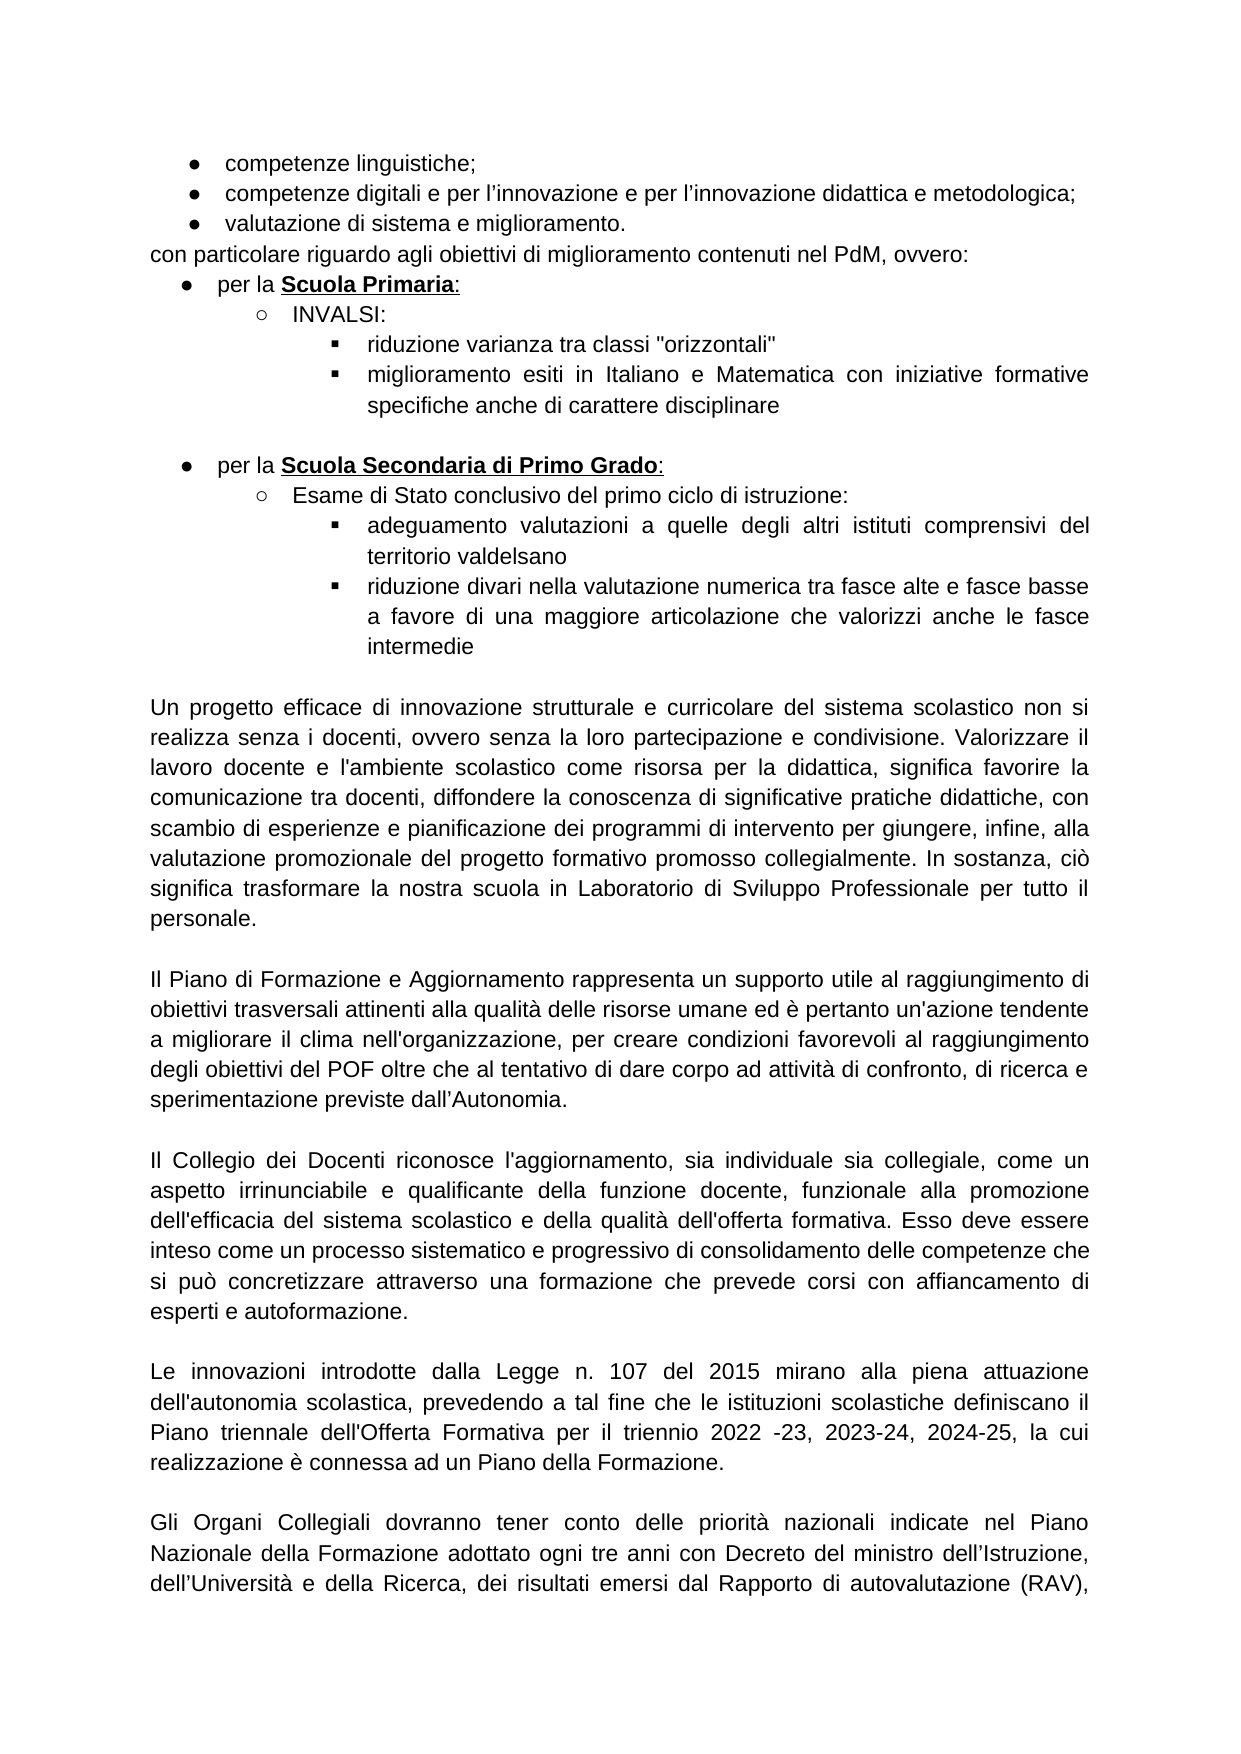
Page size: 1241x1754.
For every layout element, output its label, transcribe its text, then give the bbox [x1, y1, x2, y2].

list INVALSI: [254, 301, 1090, 327]
list valutazione di sistema e miglioramento. [187, 210, 1090, 237]
text con particolare riguardo agli obiettivi di miglioramento contenuti nel PdM, ovvero: [150, 241, 1090, 267]
list Esame di Stato conclusivo del primo ciclo di istruzione: [254, 482, 1090, 509]
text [150, 1509, 1090, 1596]
text Le innovazioni introdotte dalla Legge n. 107 del 2015 mirano alla piena attuazione dell'autonomia scolastica, prevedendo a tal fine che le istituzioni scolastiche definiscano il Piano triennale dell'Offerta Formativa per il triennio 2022 -23, 2023-24, 2024-25, la cui realizzazione è connessa ad un Piano della Formazione. [150, 1358, 1090, 1475]
text Il Piano di Formazione e Aggiornamento rappresenta un supporto utile al raggiungimento di obiettivi trasversali attinenti alla qualità delle risorse umane ed è pertanto un'azione tendente a migliorare il clima nell'organizzazione, per creare condizioni favorevoli al raggiungimento degli obiettivi del POF oltre che al tentativo di dare corpo ad attività di confronto, di ricerca e sperimentazione previste dall’Autonomia. [150, 966, 1090, 1113]
text Un progetto efficace di innovazione strutturale e curricolare del sistema scolastico non si realizza senza i docenti, ovvero senza la loro partecipazione e condivisione. Valorizzare il lavoro docente e l'ambiente scolastico come risorsa per la didattica, significa favorire la comunicazione tra docenti, diffondere la conoscenza di significative pratiche didattiche, con scambio di esperienze e pianificazione dei programmi di intervento per giungere, infine, alla valutazione promozionale del progetto formativo promosso collegialmente. In sostanza, ciò significa trasformare la nostra scuola in Laboratorio di Sviluppo Professionale per tutto il personale. [150, 694, 1090, 932]
list miglioramento esiti in Italiano e Matematica con iniziative formative specifiche anche di carattere disciplinare [329, 361, 1090, 418]
text Il Collegio dei Docenti riconosce l'aggiornamento, sia individuale sia collegiale, come un aspetto irrinunciabile e qualificante della funzione docente, funzionale alla promozione dell'efficacia del sistema scolastico e della qualità dell'offerta formativa. Esso deve essere inteso come un processo sistematico e progressivo di consolidamento delle competenze che si può concretizzare attraverso una formazione che prevede corsi con affiancamento di esperti e autoformazione. [150, 1147, 1090, 1324]
list riduzione varianza tra classi "orizzontali" [329, 331, 1090, 358]
list competenze linguistiche; [187, 150, 1090, 176]
list riduzione divari nella valutazione numerica tra fasce alte e fasce basse a favore di una maggiore articolazione che valorizzi anche le fasce intermedie [329, 573, 1090, 660]
list per la Scuola Secondaria di Primo Grado: [179, 452, 1090, 478]
list competenze digitali e per l’innovazione e per l’innovazione didattica e metodologica; [187, 180, 1090, 207]
list per la Scuola Primaria: [179, 271, 1090, 297]
list adeguamento valutazioni a quelle degli altri istituti comprensivi del territorio valdelsano [329, 512, 1090, 569]
